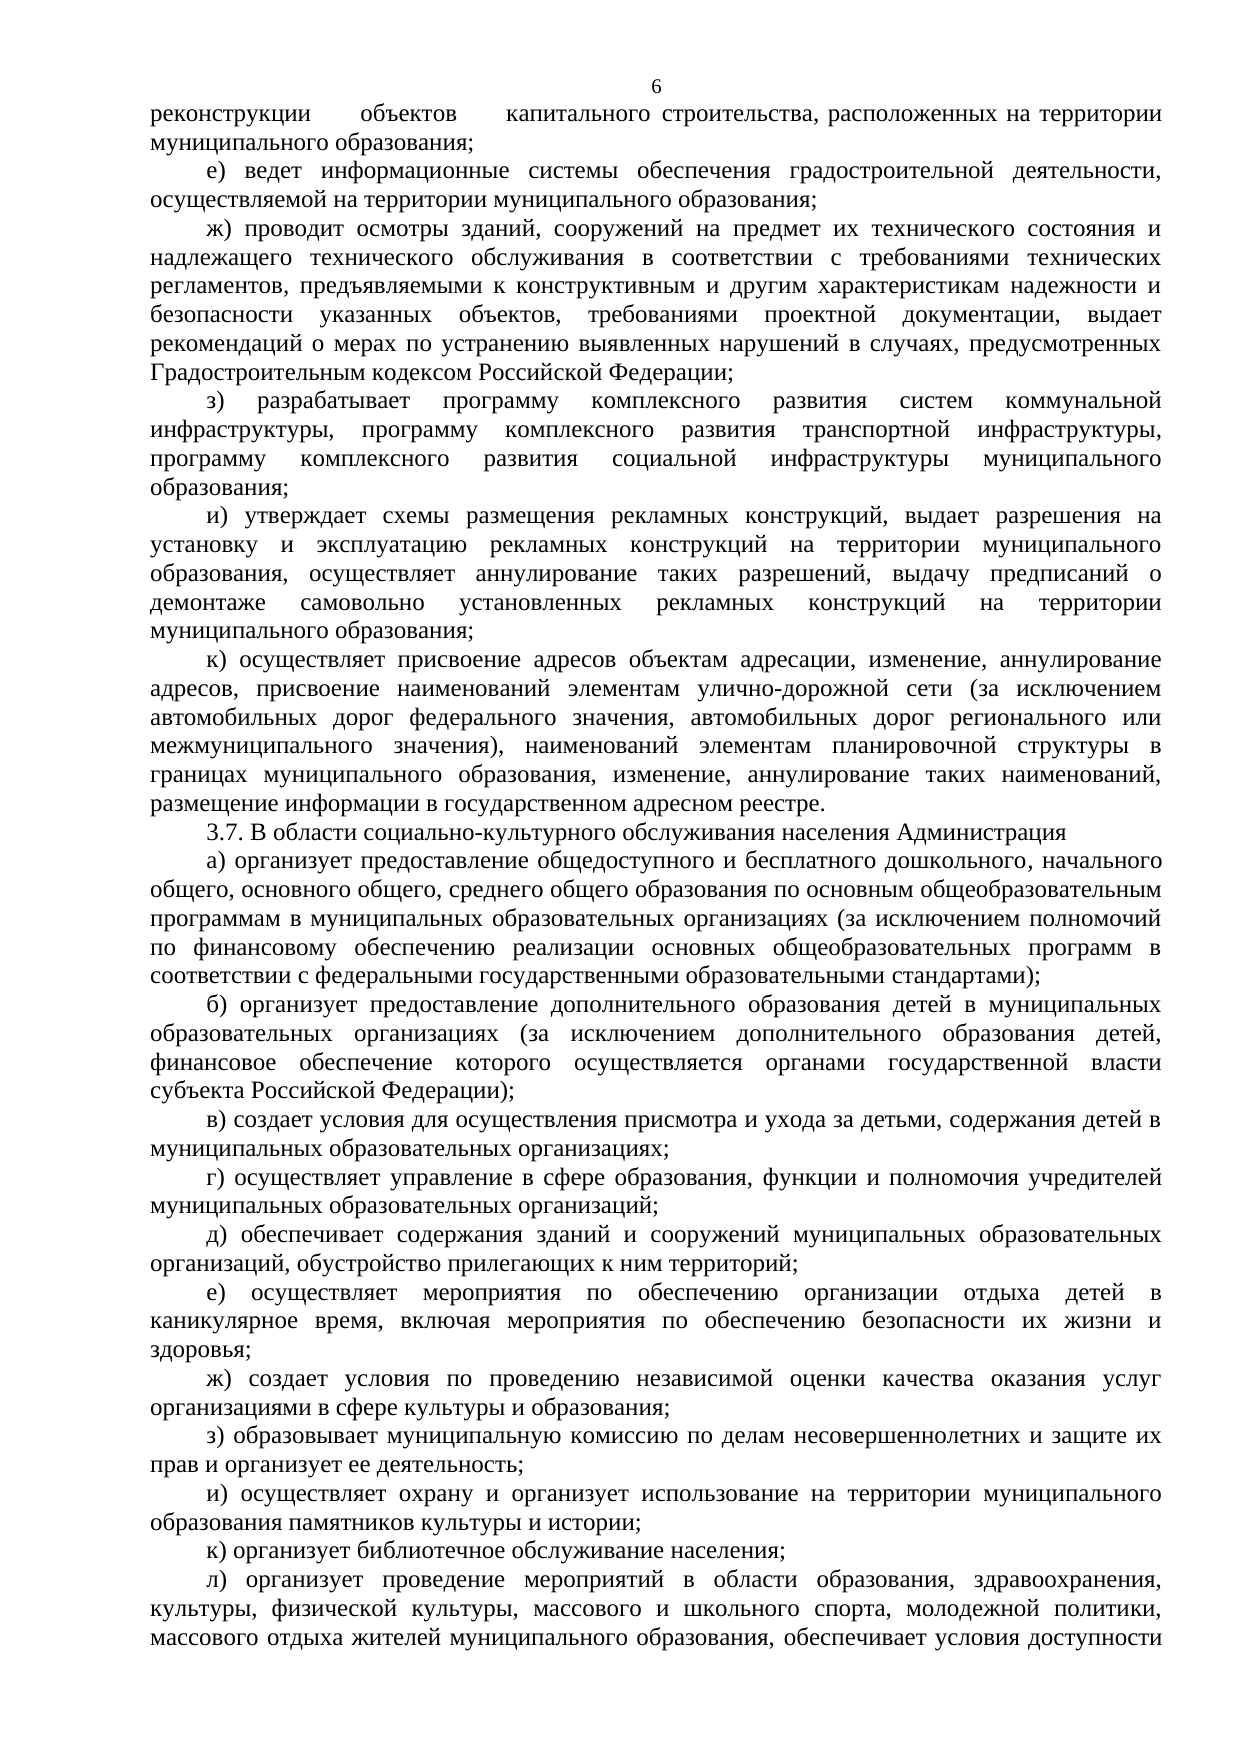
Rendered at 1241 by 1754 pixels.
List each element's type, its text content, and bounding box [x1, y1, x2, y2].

text з) образовывает муниципальную комиссию по делам несовершеннолетних и защите их прав и организует ее деятельность; [150, 1420, 1162, 1478]
text а) организует предоставление общедоступного и бесплатного дошкольного, начального общего, основного общего, среднего общего образования по основным общеобразовательным программам в муниципальных образовательных организациях (за исключением полномочий по финансовому обеспечению реализации основных общеобразовательных программ в соответствии с федеральными государственными образовательными стандартами); [150, 845, 1162, 989]
text ж) проводит осмотры зданий, сооружений на предмет их технического состояния и надлежащего технического обслуживания в соответствии с требованиями технических регламентов, предъявляемыми к конструктивным и другим характеристикам надежности и безопасности указанных объектов, требованиями проектной документации, выдает рекомендаций о мерах по устранению выявленных нарушений в случаях, предусмотренных Градостроительным кодексом Российской Федерации; [150, 213, 1162, 385]
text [150, 1564, 1162, 1650]
text и) утверждает схемы размещения рекламных конструкций, выдает разрешения на установку и эксплуатацию рекламных конструкций на территории муниципального образования, осуществляет аннулирование таких разрешений, выдачу предписаний о демонтаже самовольно установленных рекламных конструкций на территории муниципального образования; [150, 500, 1162, 644]
text к) осуществляет присвоение адресов объектам адресации, изменение, аннулирование адресов, присвоение наименований элементам улично-дорожной сети (за исключением автомобильных дорог федерального значения, автомобильных дорог регионального или межмуниципального значения), наименований элементам планировочной структуры в границах муниципального образования, изменение, аннулирование таких наименований, размещение информации в государственном адресном реестре. [150, 644, 1162, 817]
text б) организует предоставление дополнительного образования детей в муниципальных образовательных организациях (за исключением дополнительного образования детей, финансовое обеспечение которого осуществляется органами государственной власти субъекта Российской Федерации); [150, 989, 1162, 1104]
text к) организует библиотечное обслуживание населения; [150, 1535, 1162, 1564]
text з) разрабатывает программу комплексного развития систем коммунальной инфраструктуры, программу комплексного развития транспортной инфраструктуры, программу комплексного развития социальной инфраструктуры муниципального образования; [150, 385, 1162, 500]
text е) осуществляет мероприятия по обеспечению организации отдыха детей в каникулярное время, включая мероприятия по обеспечению безопасности их жизни и здоровья; [150, 1277, 1162, 1363]
text е) ведет информационные системы обеспечения градостроительной деятельности, осуществляемой на территории муниципального образования; [150, 155, 1162, 213]
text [150, 98, 1162, 155]
text г) осуществляет управление в сфере образования, функции и полномочия учредителей муниципальных образовательных организаций; [150, 1162, 1162, 1219]
text в) создает условия для осуществления присмотра и ухода за детьми, содержания детей в муниципальных образовательных организациях; [150, 1104, 1162, 1162]
text 3.7. В области социально-культурного обслуживания населения Администрация [150, 817, 1162, 845]
text д) обеспечивает содержания зданий и сооружений муниципальных образовательных организаций, обустройство прилегающих к ним территорий; [150, 1219, 1162, 1277]
text ж) создает условия по проведению независимой оценки качества оказания услуг организациями в сфере культуры и образования; [150, 1363, 1162, 1420]
text и) осуществляет охрану и организует использование на территории муниципального образования памятников культуры и истории; [150, 1478, 1162, 1535]
